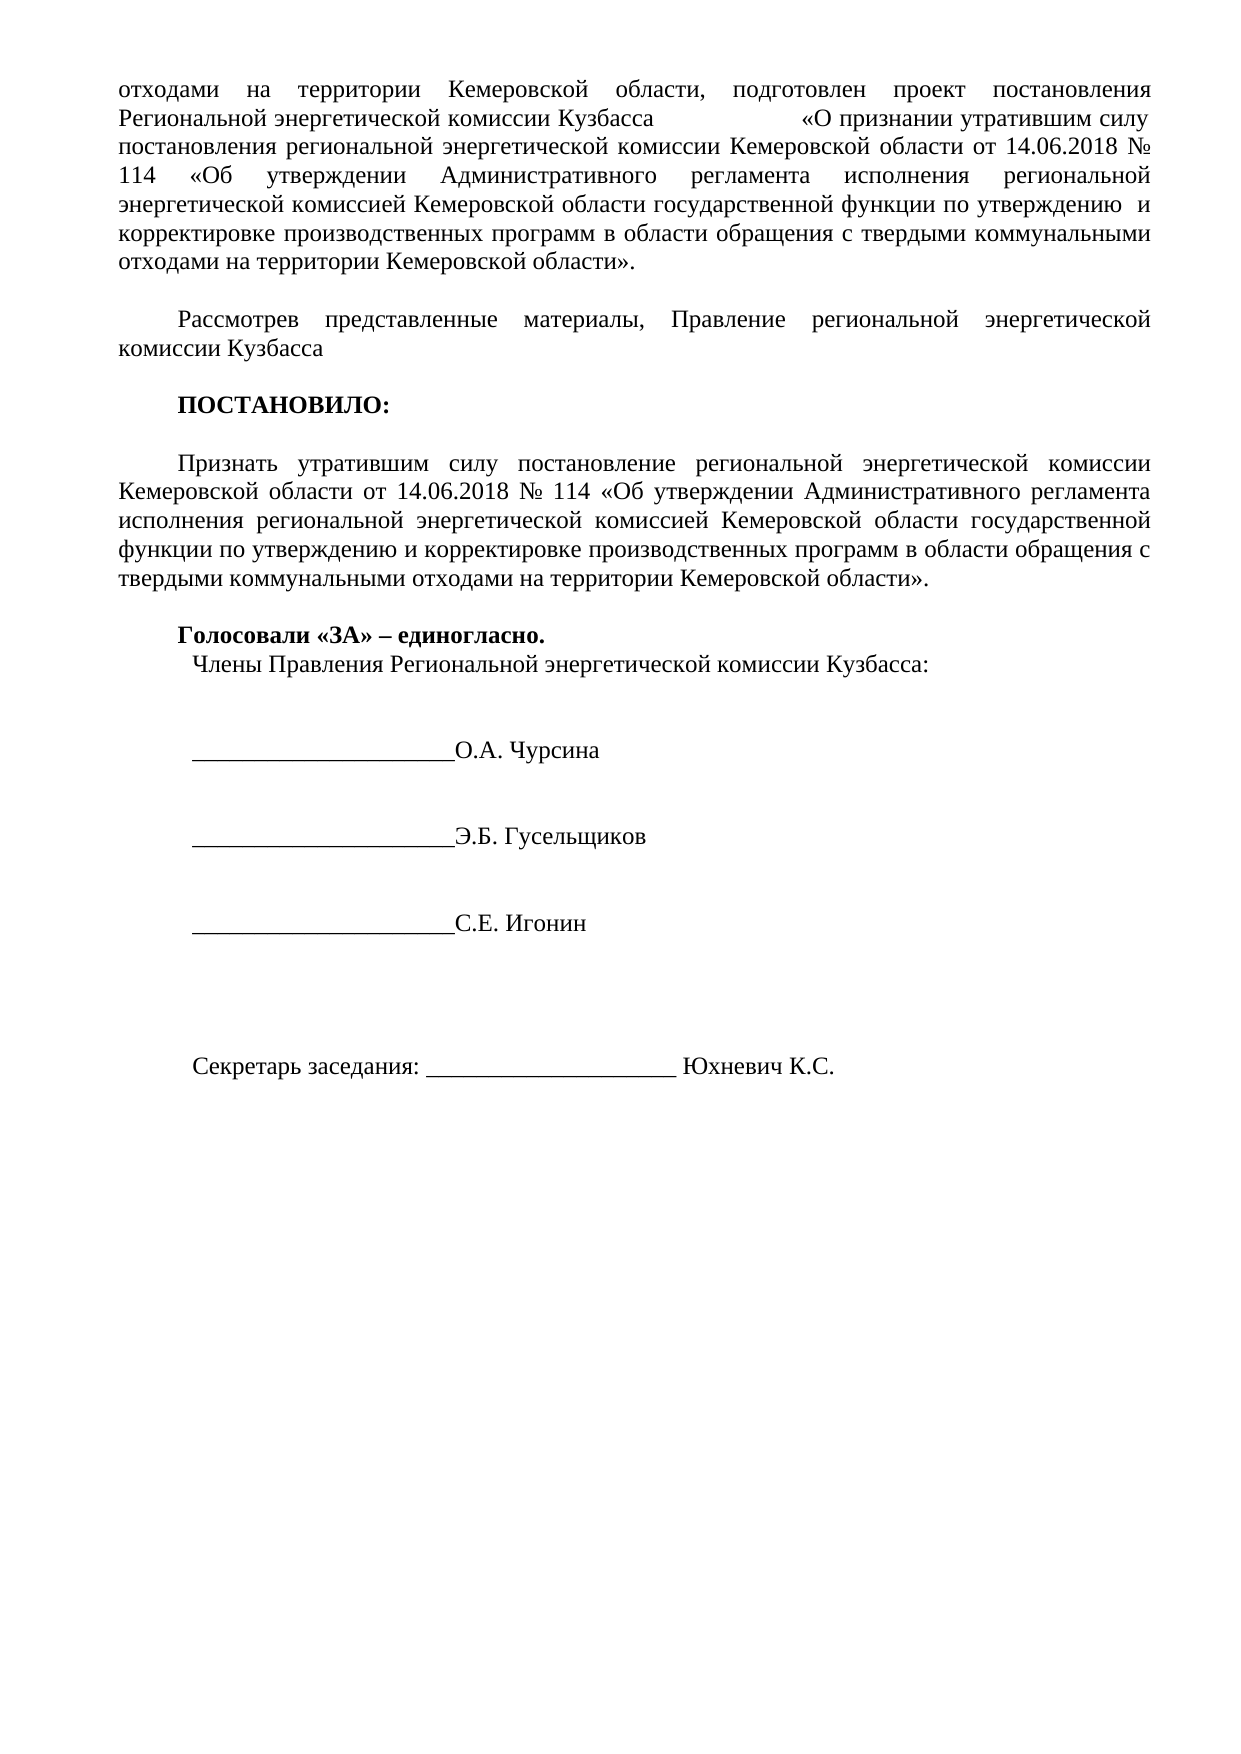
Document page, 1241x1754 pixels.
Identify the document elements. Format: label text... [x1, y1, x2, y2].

text _____________________С.Е. Игонин [118, 908, 1152, 936]
text Члены Правления Региональной энергетической комиссии Кузбасса: [118, 649, 1152, 678]
text Рассмотрев представленные материалы, Правление региональной энергетической комиссии Кузбасса [118, 304, 1152, 361]
text Голосовали «ЗА» – единогласно. [118, 620, 1152, 649]
text _____________________Э.Б. Гусельщиков [118, 821, 1152, 850]
text Секретарь заседания: ____________________ Юхневич К.С. [118, 1051, 1152, 1080]
text Признать утратившим силу постановление региональной энергетической комиссии Кемеровской области от 14.06.2018 № 114 «Об утверждении Административного регламента исполнения региональной энергетической комиссией Кемеровской области государственной функции по утверждению и корректировке производственных программ в области обращения с твердыми коммунальными отходами на территории Кемеровской области». [118, 448, 1152, 591]
text _____________________О.А. Чурсина [118, 735, 1152, 764]
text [118, 74, 1152, 275]
text ПОСТАНОВИЛО: [118, 390, 1152, 419]
